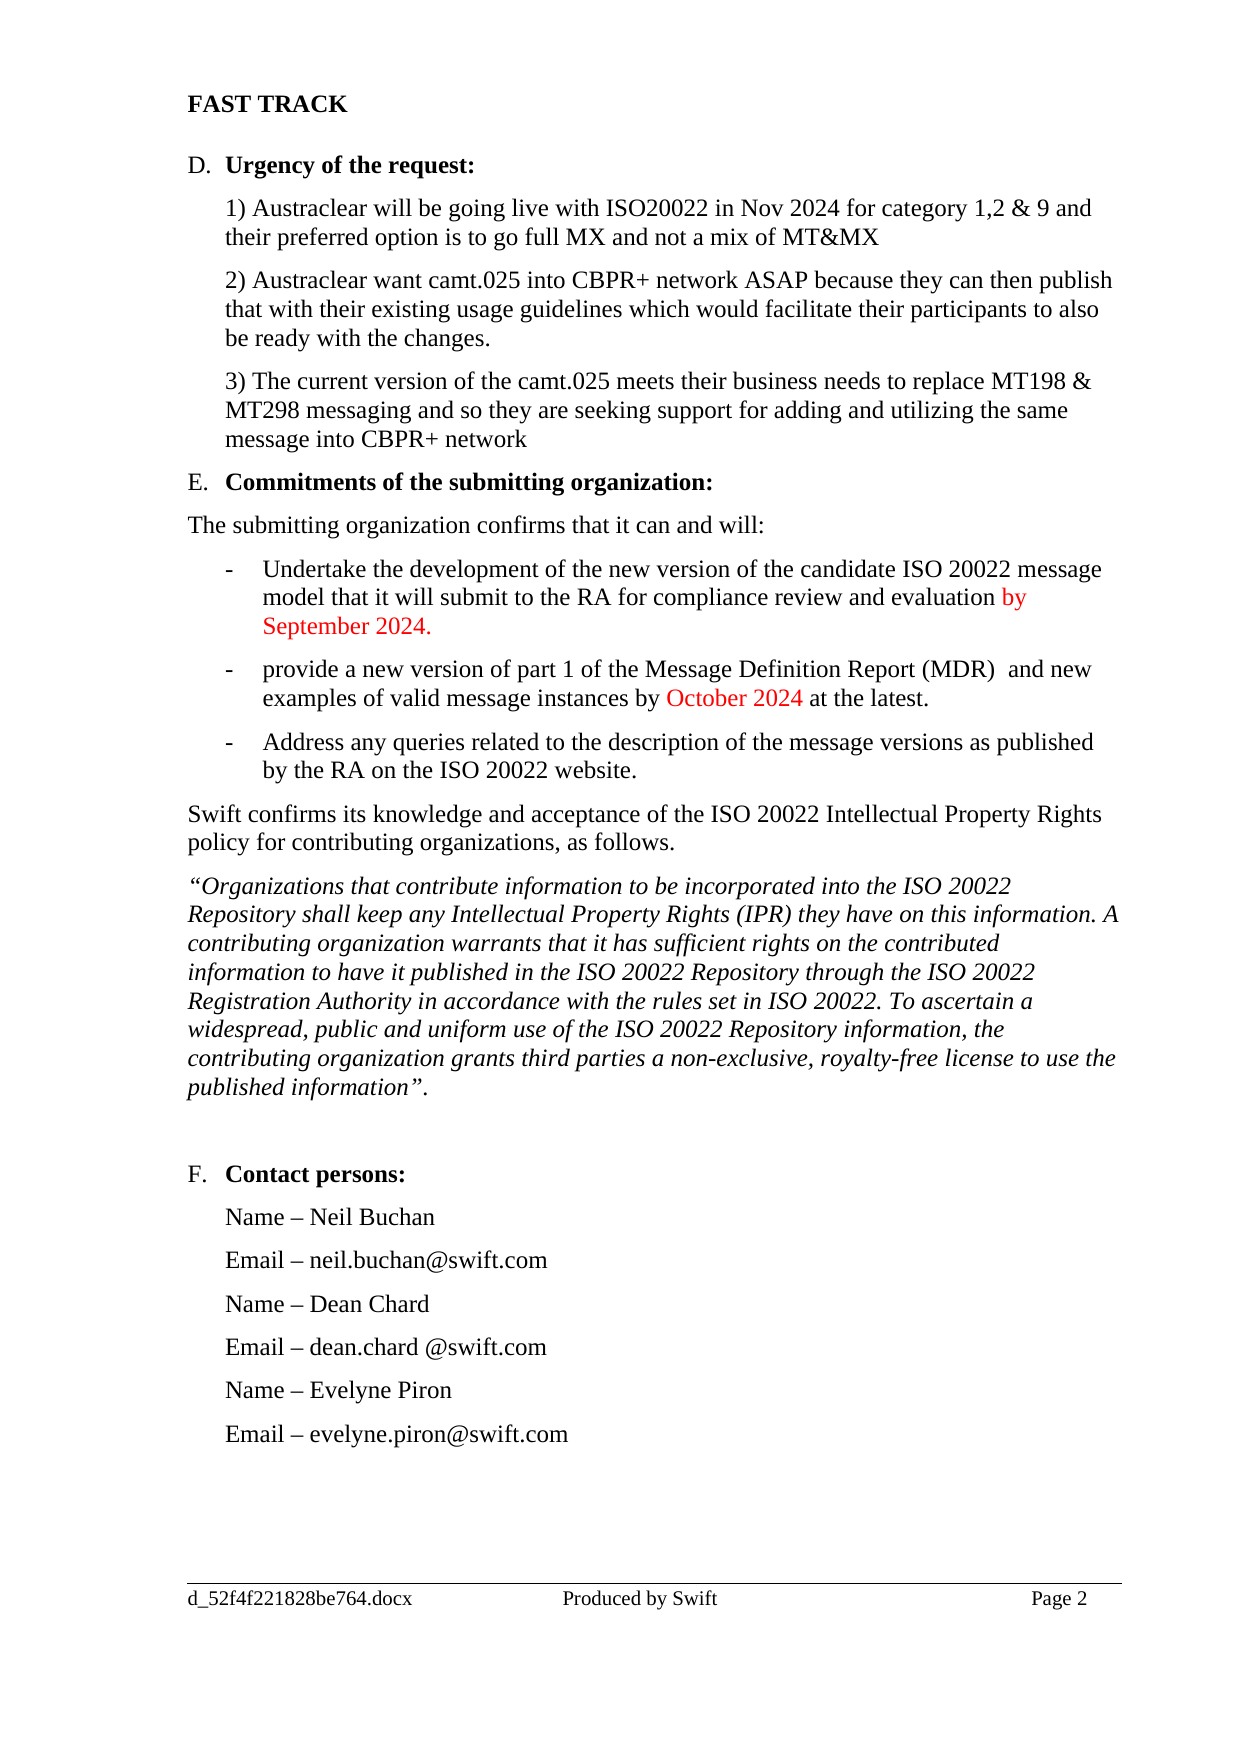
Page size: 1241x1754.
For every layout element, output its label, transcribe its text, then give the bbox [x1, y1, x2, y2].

text Name – Dean Chard [225, 1289, 1122, 1317]
text Swift confirms its knowledge and acceptance of the ISO 20022 Intellectual Property Rights policy for contributing organizations, as follows. [187, 799, 1122, 856]
text 3) The current version of the camt.025 meets their business needs to replace MT198 & MT298 messaging and so they are seeking support for adding and utilizing the same message into CBPR+ network [225, 366, 1122, 452]
text Email – neil.buchan@swift.com [225, 1245, 1122, 1274]
list Contact persons: [187, 1159, 1122, 1187]
text 2) Austraclear want camt.025 into CBPR+ network ASAP because they can then publish that with their existing usage guidelines which would facilitate their participants to also be ready with the changes. [225, 265, 1122, 352]
text Email – dean.chard @swift.com [225, 1332, 1122, 1361]
text “Organizations that contribute information to be incorporated into the ISO 20022 Repository shall keep any Intellectual Property Rights (IPR) they have on this information. A contributing organization warrants that it has sufficient rights on the contributed information to have it published in the ISO 20022 Repository through the ISO 20022 Registration Authority in accordance with the rules set in ISO 20022. To ascertain a widespread, public and uniform use of the ISO 20022 Repository information, the contributing organization grants third parties a non-exclusive, royalty-free license to use the published information”. [187, 871, 1122, 1101]
text Name – Evelyne Piron [225, 1375, 1122, 1404]
text Email – evelyne.piron@swift.com [225, 1419, 1122, 1447]
list Commitments of the submitting organization: [187, 467, 1122, 496]
text Name – Neil Buchan [225, 1202, 1122, 1231]
list provide a new version of part 1 of the Message Definition Report (MDR) and new examples of valid message instances by October 2024 at the latest. [225, 654, 1122, 712]
text The submitting organization confirms that it can and will: [187, 510, 1122, 539]
text 1) Austraclear will be going live with ISO20022 in Nov 2024 for category 1,2 & 9 and their preferred option is to go full MX and not a mix of MT&MX [225, 193, 1122, 251]
list Urgency of the request: [187, 150, 1122, 179]
list Address any queries related to the description of the message versions as published by the RA on the ISO 20022 website. [225, 727, 1122, 784]
list Undertake the development of the new version of the candidate ISO 20022 message model that it will submit to the RA for compliance review and evaluation by September 2024. [225, 554, 1122, 640]
